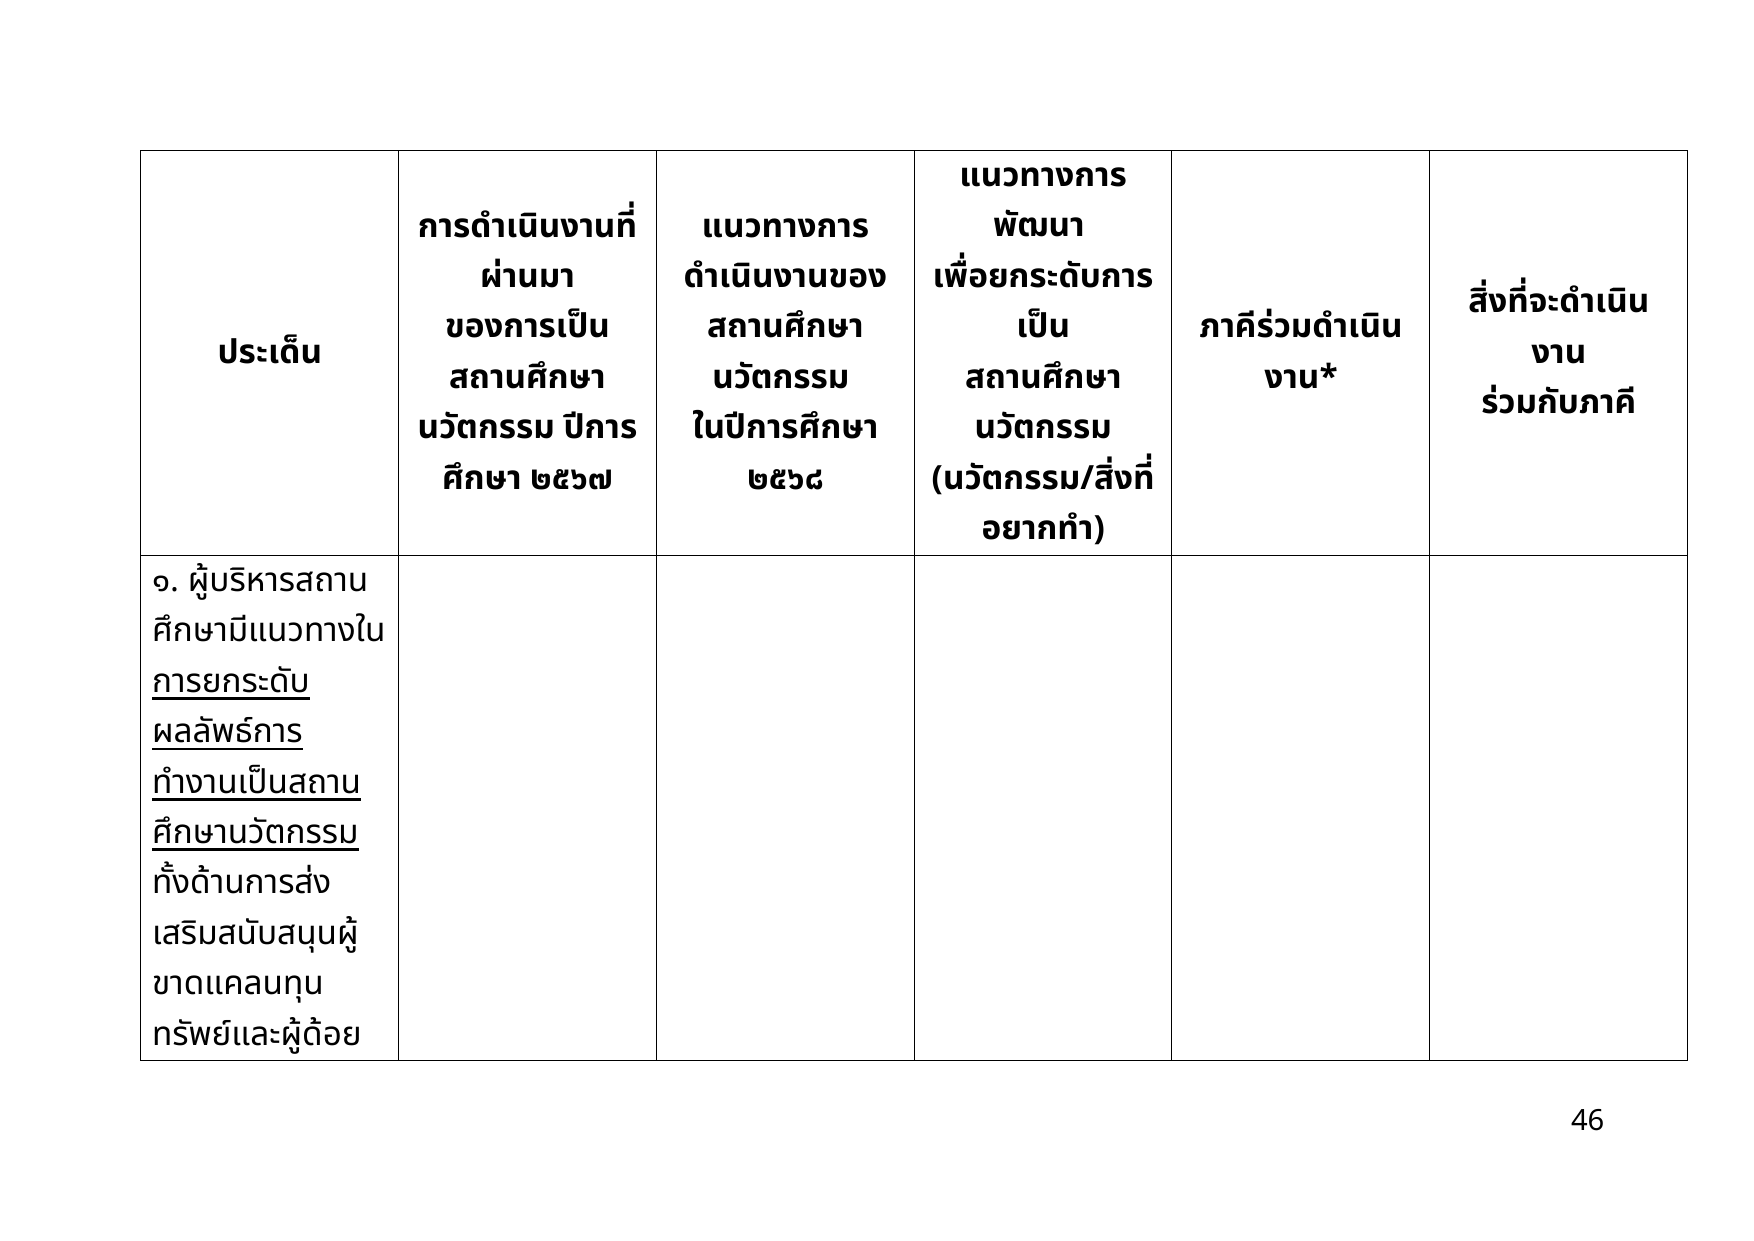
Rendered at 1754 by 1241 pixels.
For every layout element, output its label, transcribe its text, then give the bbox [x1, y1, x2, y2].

table_cell ๑. ผู้บริหารสถานศึกษามีแนวทางในการยกระดับผลลัพธ์การทำงานเป็นสถานศึกษานวัตกรรมทั้งด้านการส่งเสริมสนับสนุนผู้ขาดแคลนทุนทรัพย์และผู้ด้อยโอกาสให้ได้รับการศึกษาและพัฒนาให้มีสมรรถนะ (Competencies) เพื่อเป็นฐานกำลังคนในการพัฒนาประเทศไทย ๔.๐ [141, 556, 398, 1060]
table_header แนวทางการพัฒนา เพื่อยกระดับการเป็น สถานศึกษานวัตกรรม (นวัตกรรม/สิ่งที่อยากทำ) [915, 151, 1171, 555]
table_cell [1172, 556, 1429, 1060]
table_header แนวทางการดำเนินงานของสถานศึกษานวัตกรรม ในปีการศึกษา ๒๕๖๘ [657, 151, 914, 555]
table_cell [399, 556, 656, 1060]
table_header การดำเนินงานที่ผ่านมา ของการเป็นสถานศึกษานวัตกรรม ปีการศึกษา ๒๕๖๗ [399, 151, 656, 555]
table_header สิ่งที่จะดำเนินงาน ร่วมกับภาคี [1430, 151, 1687, 555]
table_header ภาคีร่วมดำเนินงาน* [1172, 151, 1429, 555]
table_cell [915, 556, 1171, 1060]
table_header ประเด็น [141, 151, 398, 555]
table_cell [1430, 556, 1687, 1060]
table_cell [657, 556, 914, 1060]
